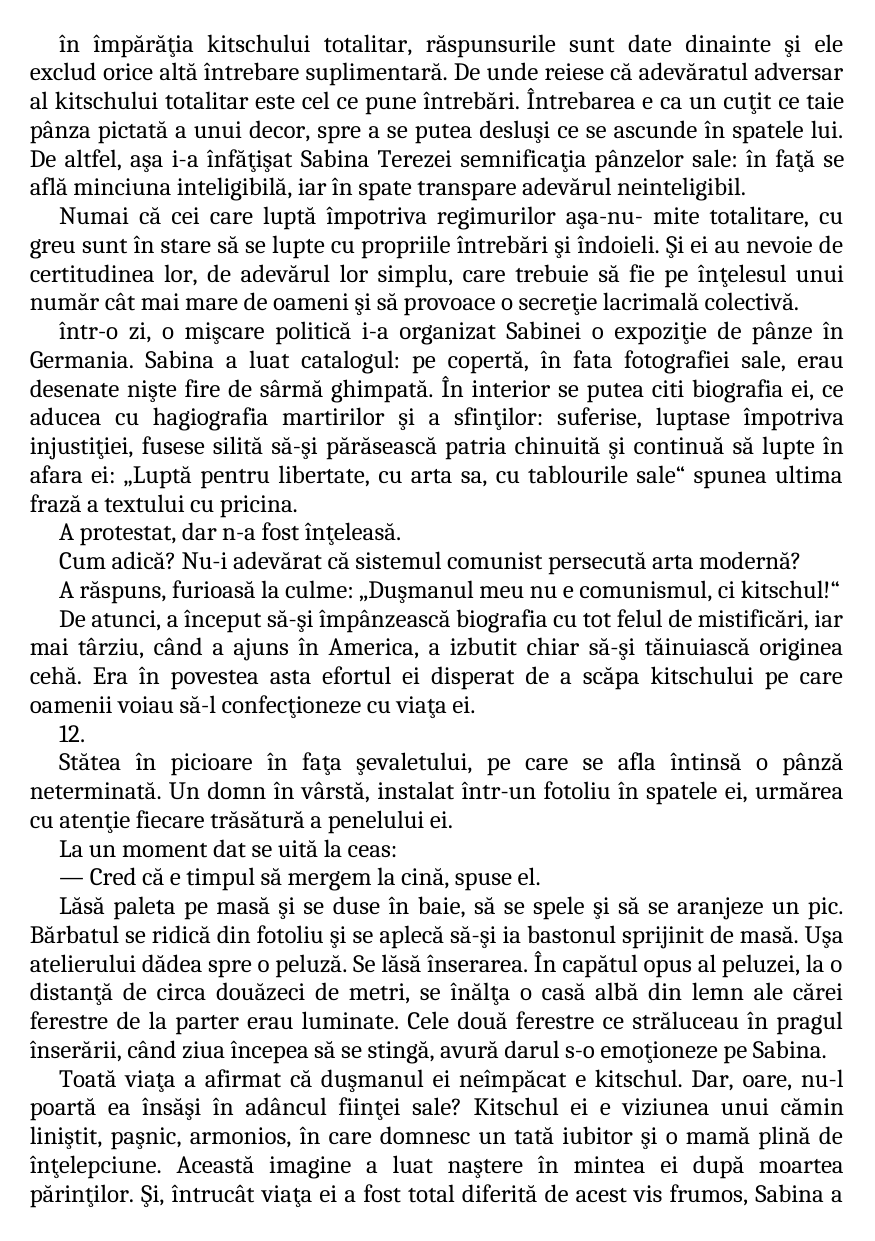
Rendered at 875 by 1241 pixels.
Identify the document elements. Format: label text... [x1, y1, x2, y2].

text Lăsă paleta pe masă şi se duse în baie, să se spele şi să se aranjeze un pic. Bărbatul se ridică din fotoliu şi se aplecă să-şi ia bastonul sprijinit de masă. Uşa atelierului dădea spre o peluză. Se lăsă înserarea. În capătul opus al peluzei, la o distanţă de circa douăzeci de metri, se înălţa o casă albă din lemn ale cărei ferestre de la parter erau luminate. Cele două ferestre ce străluceau în pragul înserării, când ziua începea să se stingă, avură darul s-o emoţioneze pe Sabina. [29, 892, 844, 1064]
text Stătea în picioare în faţa şevaletului, pe care se afla întinsă o pânză neterminată. Un domn în vârstă, instalat într-un fotoliu în spatele ei, urmărea cu atenţie fiecare trăsătură a penelului ei. [29, 748, 844, 834]
text La un moment dat se uită la ceas: [29, 834, 844, 863]
text — Cred că e timpul să mergem la cină, spuse el. [29, 863, 844, 892]
text De atunci, a început să-şi împânzească biografia cu tot felul de mistificări, iar mai târziu, când a ajuns în America, a izbutit chiar să-şi tăinuiască originea cehă. Era în povestea asta efortul ei disperat de a scăpa kitschului pe care oamenii voiau să-l confecţioneze cu viaţa ei. [29, 604, 844, 719]
text A protestat, dar n-a fost înţeleasă. [29, 518, 844, 547]
text A răspuns, furioasă la culme: „Duşmanul meu nu e comunismul, ci kitschul!“ [29, 576, 844, 604]
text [29, 1064, 844, 1208]
text în împărăţia kitschului totalitar, răspunsurile sunt date dinainte şi ele exclud orice altă întrebare suplimentară. De unde reiese că adevăratul adversar al kitschului totalitar este cel ce pune întrebări. Întrebarea e ca un cuţit ce taie pânza pictată a unui decor, spre a se putea desluşi ce se ascunde în spatele lui. De altfel, aşa i-a înfăţişat Sabina Terezei semnificaţia pânzelor sale: în faţă se află minciuna inteligibilă, iar în spate transpare adevărul neinteligibil. [29, 29, 844, 202]
text 12. [29, 719, 844, 748]
text Numai că cei care luptă împotriva regimurilor aşa-nu- mite totalitare, cu greu sunt în stare să se lupte cu propriile întrebări şi îndoieli. Şi ei au nevoie de certitudinea lor, de adevărul lor simplu, care trebuie să fie pe înţelesul unui număr cât mai mare de oameni şi să provoace o secreţie lacrimală colectivă. [29, 202, 844, 317]
text Cum adică? Nu-i adevărat că sistemul comunist persecută arta modernă? [29, 547, 844, 576]
text într-o zi, o mişcare politică i-a organizat Sabinei o expoziţie de pânze în Germania. Sabina a luat catalogul: pe copertă, în fata fotografiei sale, erau desenate nişte fire de sârmă ghimpată. În interior se putea citi biografia ei, ce aducea cu hagiografia martirilor şi a sfinţilor: suferise, luptase împotriva injustiţiei, fusese silită să-şi părăsească patria chinuită şi continuă să lupte în afara ei: „Luptă pentru libertate, cu arta sa, cu tablourile sale“ spunea ultima frază a textului cu pricina. [29, 317, 844, 518]
